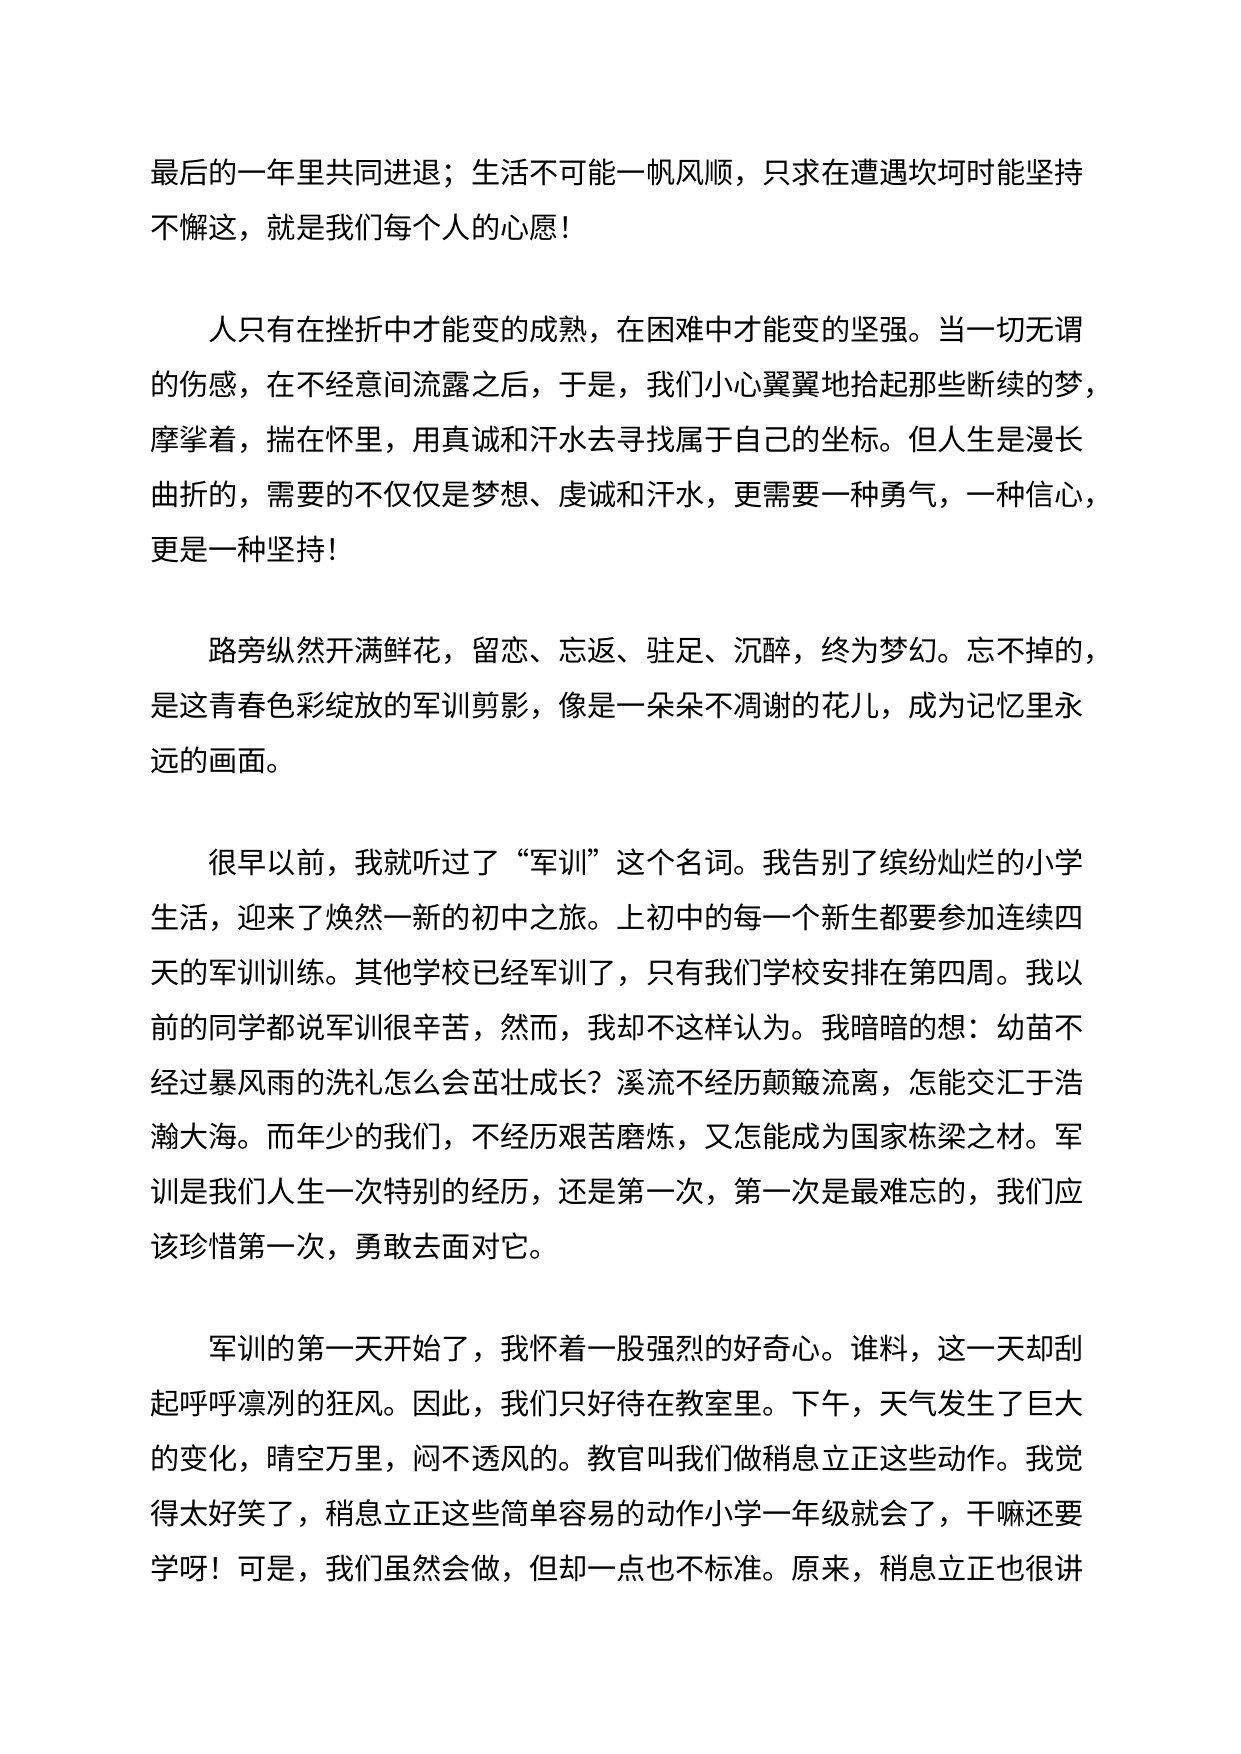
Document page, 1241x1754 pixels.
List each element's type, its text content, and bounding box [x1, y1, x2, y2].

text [150, 150, 1090, 247]
text 很早以前，我就听过了“军训”这个名词。我告别了缤纷灿烂的小学生活，迎来了焕然一新的初中之旅。上初中的每一个新生都要参加连续四天的军训训练。其他学校已经军训了，只有我们学校安排在第四周。我以前的同学都说军训很辛苦，然而，我却不这样认为。我暗暗的想：幼苗不经过暴风雨的洗礼怎么会茁壮成长？溪流不经历颠簸流离，怎能交汇于浩瀚大海。而年少的我们，不经历艰苦磨炼，又怎能成为国家栋梁之材。军训是我们人生一次特别的经历，还是第一次，第一次是最难忘的，我们应该珍惜第一次，勇敢去面对它。 [150, 839, 1090, 1266]
text 人只有在挫折中才能变的成熟，在困难中才能变的坚强。当一切无谓的伤感，在不经意间流露之后，于是，我们小心翼翼地拾起那些断续的梦，摩挲着，揣在怀里，用真诚和汗水去寻找属于自己的坐标。但人生是漫长曲折的，需要的不仅仅是梦想、虔诚和汗水，更需要一种勇气，一种信心，更是一种坚持！ [150, 307, 1090, 568]
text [150, 1326, 1090, 1587]
text 路旁纵然开满鲜花，留恋、忘返、驻足、沉醉，终为梦幻。忘不掉的，是这青春色彩绽放的军训剪影，像是一朵朵不凋谢的花儿，成为记忆里永远的画面。 [150, 628, 1090, 780]
